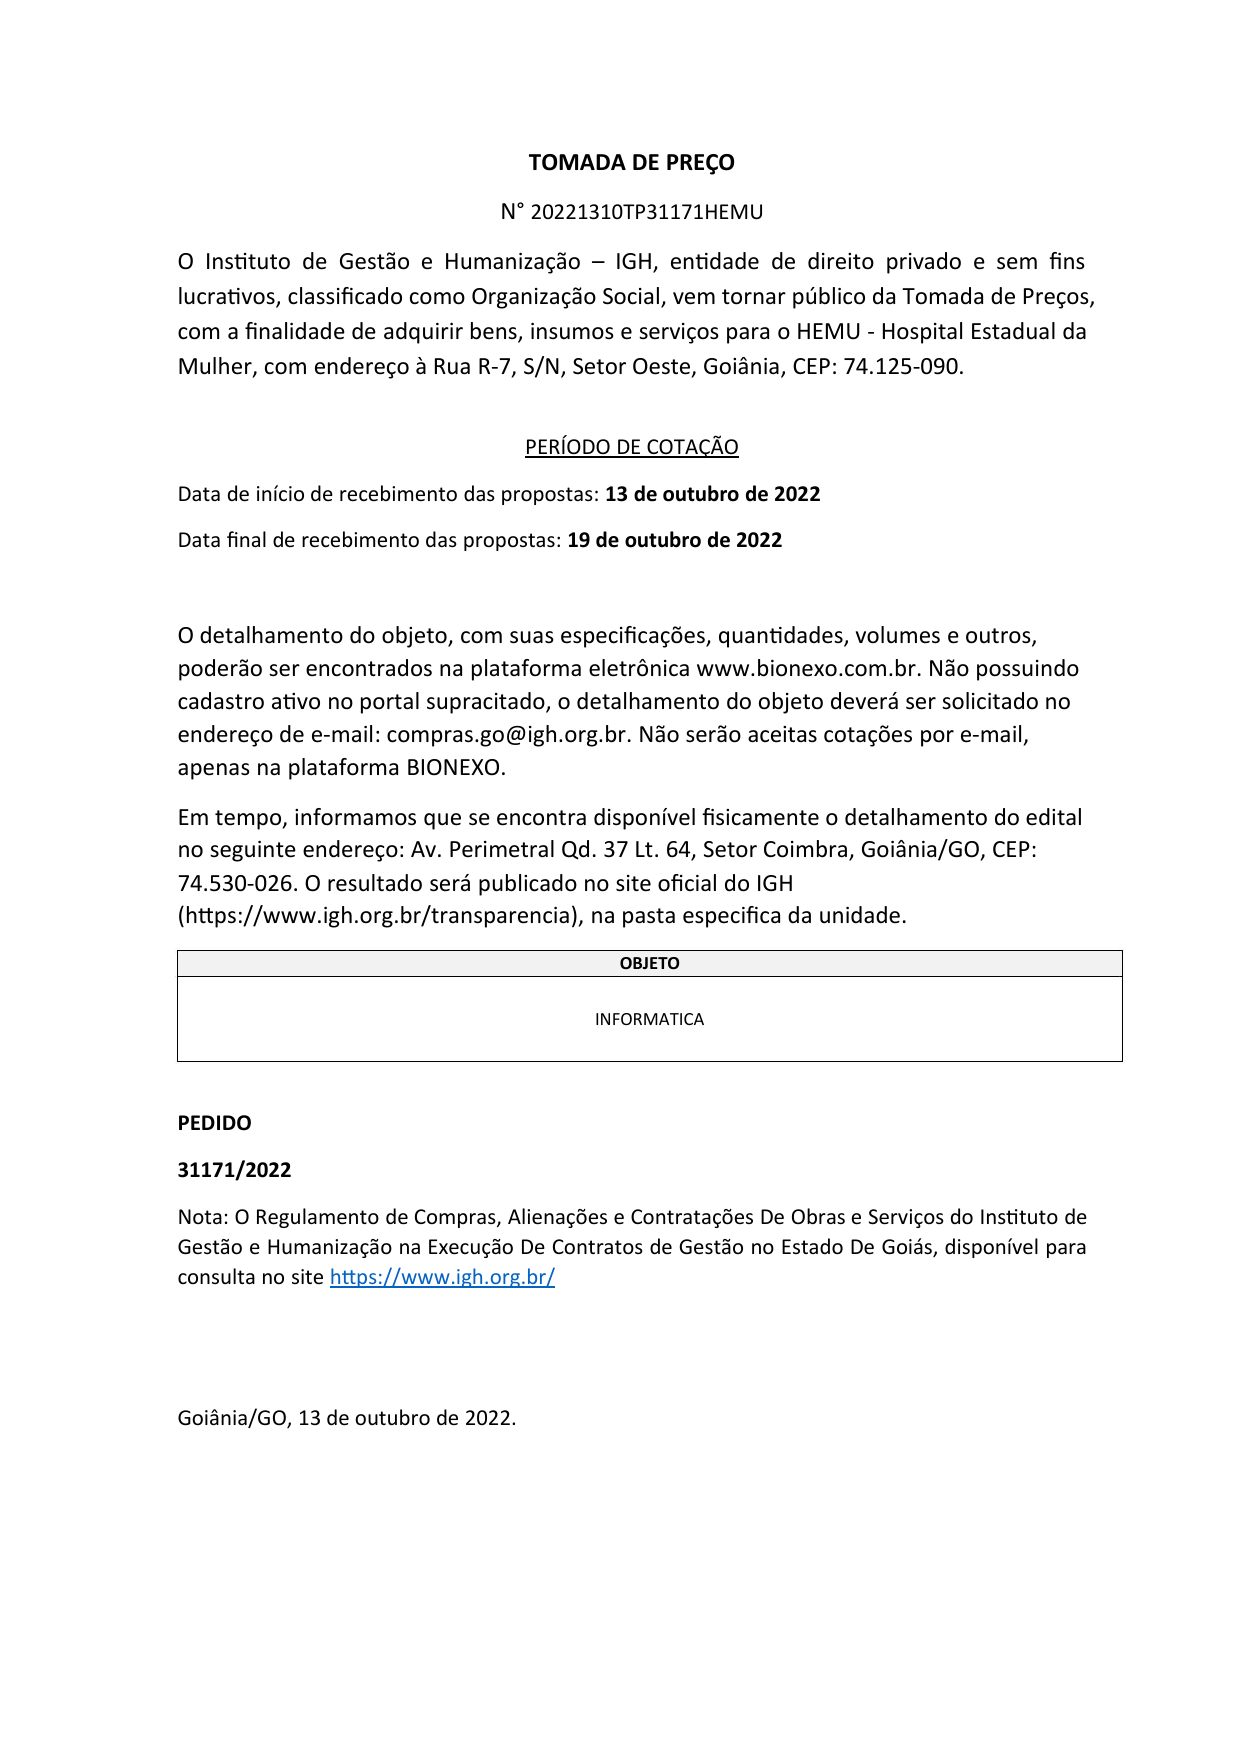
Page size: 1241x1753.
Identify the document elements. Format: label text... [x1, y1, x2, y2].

text lucrativos, classificado como Organização Social, vem tornar público da Tomada de Preços, [177, 280, 1112, 311]
text Goiânia/GO, 13 de outubro de 2022. [177, 1403, 542, 1431]
text O detalhamento do objeto, com suas especificações, quantidades, volumes e outros, [177, 619, 1103, 650]
text 31171/2022 [177, 1155, 317, 1183]
text PEDIDO [177, 1108, 277, 1136]
text apenas na plataforma BIONEXO. [177, 751, 1103, 782]
text Nota: O Regulamento de Compras, Alienações e Contratações De Obras e Serviços do Instituto de [177, 1202, 1112, 1230]
text Em tempo, informamos que se encontra disponível fisicamente o detalhamento do edital [177, 801, 1107, 831]
text (https://www.igh.org.br/transparencia), na pasta especifica da unidade. [177, 899, 933, 930]
text no seguinte endereço: Av. Perimetral Qd. 37 Lt. 64, Setor Coimbra, Goiânia/GO, CEP: [177, 833, 1107, 864]
text O Instituto de Gestão e Humanização – IGH, entidade de direito privado e sem fins [177, 245, 1112, 276]
text Data de início de recebimento das propostas: 13 de outubro de 2022 [177, 478, 845, 507]
text Data final de recebimento das propostas: 19 de outubro de 2022 [177, 525, 845, 553]
text 74.530-026. O resultado será publicado no site oficial do IGH [177, 867, 818, 897]
text poderão ser encontrados na plataforma eletrônica www.bionexo.com.br. Não possuindo [177, 652, 1103, 683]
text OBJETO [619, 951, 705, 974]
text N° 20221310TP31171HEMU [500, 195, 789, 226]
text cadastro ativo no portal supracitado, o detalhamento do objeto deverá ser solicitado no [177, 685, 1103, 716]
picture [174, 947, 1125, 1064]
text com a finalidade de adquirir bens, insumos e serviços para o HEMU - Hospital Estadual da [177, 315, 1112, 346]
text Mulher, com endereço à Rua R-7, S/N, Setor Oeste, Goiânia, CEP: 74.125-090. [177, 350, 1112, 381]
text PERÍODO DE COTAÇÃO [525, 432, 845, 460]
text Gestão e Humanização na Execução De Contratos de Gestão no Estado De Goiás, disponível para [177, 1232, 1112, 1260]
text TOMADA DE PREÇO [529, 146, 760, 176]
text INFORMATICA [595, 1007, 729, 1030]
text endereço de e-mail: compras.go@igh.org.br. Não serão aceitas cotações por e-mail, [177, 718, 1103, 748]
text consulta no site https://www.igh.org.br/ [177, 1262, 1112, 1290]
